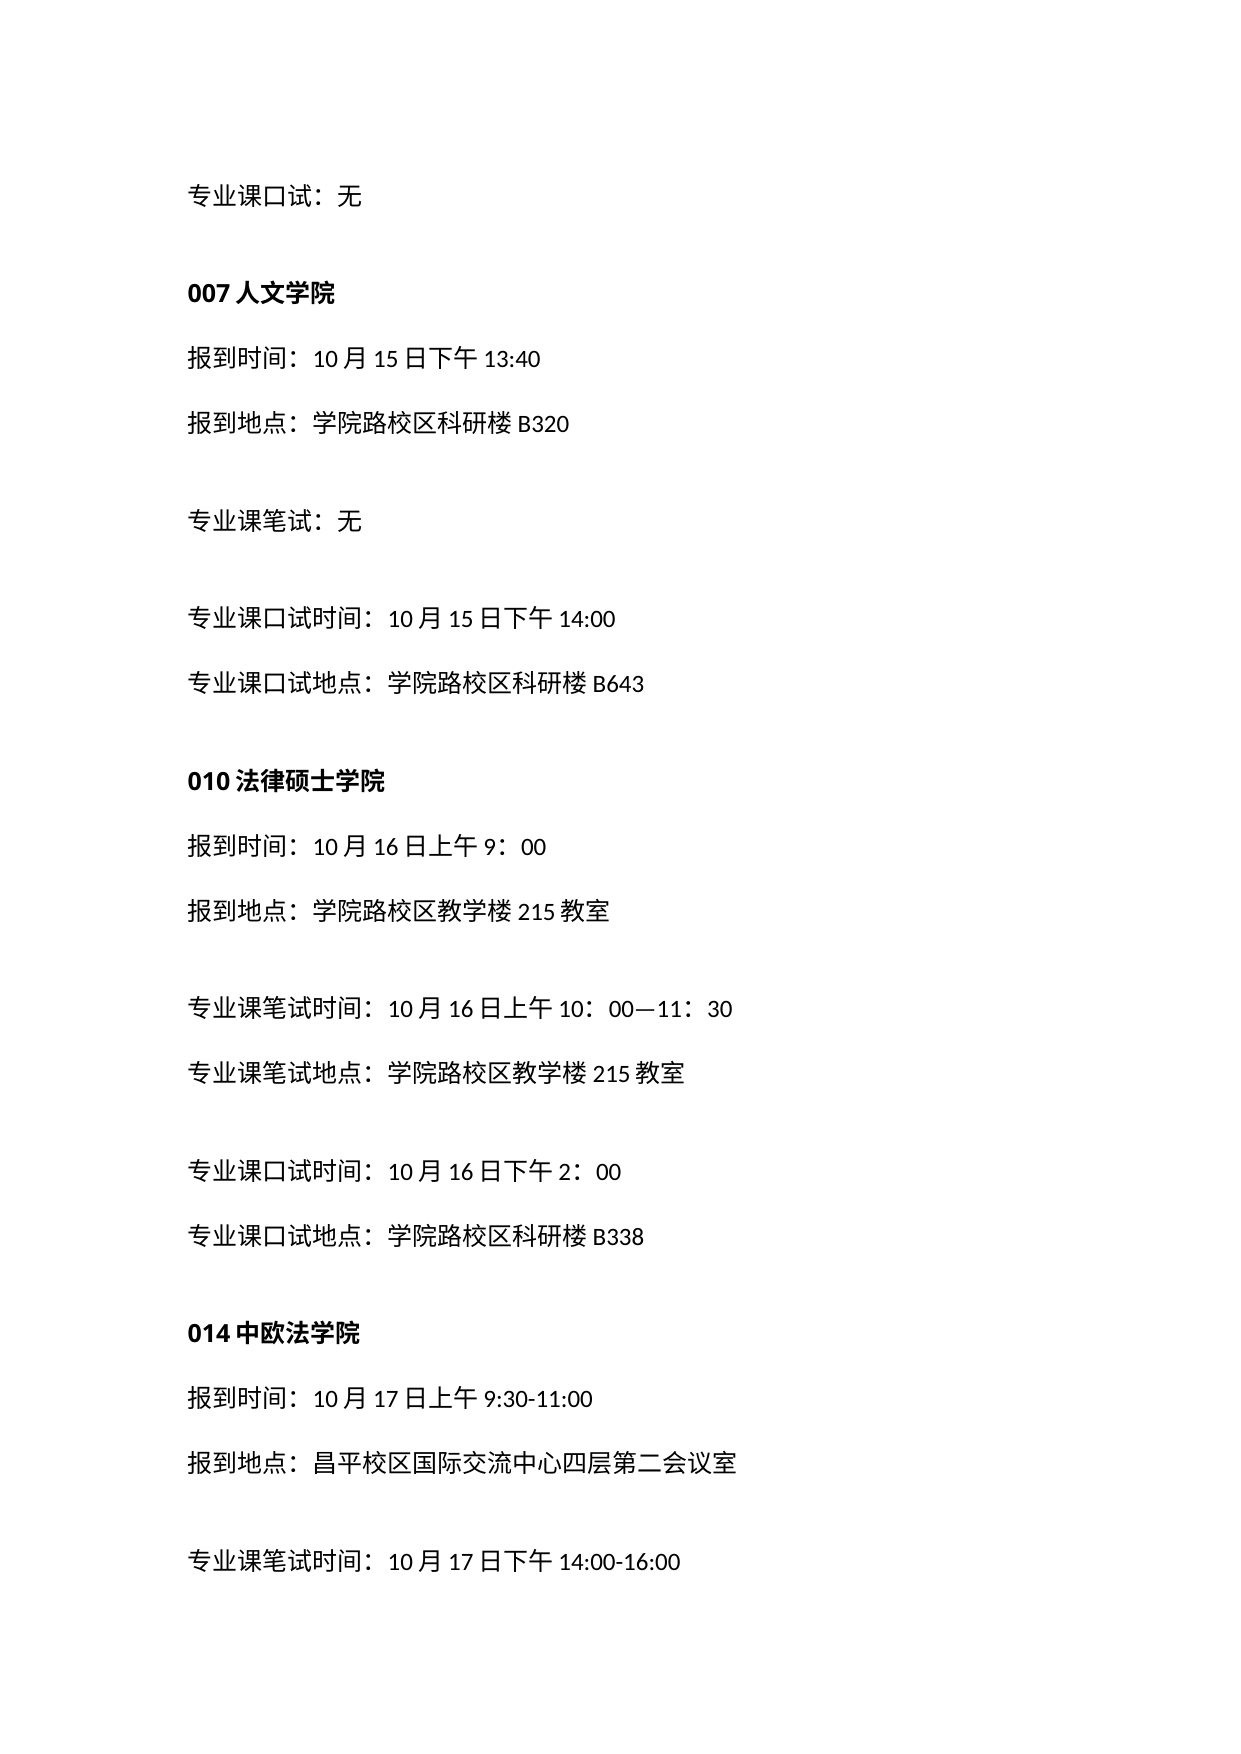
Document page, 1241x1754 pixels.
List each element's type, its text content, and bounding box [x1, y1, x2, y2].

text 专业课口试时间：10月15日下午14:00 [187, 584, 1053, 649]
text 014中欧法学院 [187, 1299, 1053, 1364]
text 专业课笔试地点：学院路校区教学楼215教室 [187, 1039, 1053, 1104]
text 007人文学院 [187, 259, 1053, 324]
text 报到时间：10月15日下午13:40 [187, 324, 1053, 389]
text 专业课口试地点：学院路校区科研楼B643 [187, 649, 1053, 714]
text 010法律硕士学院 [187, 747, 1053, 812]
text 专业课笔试时间：10月16日上午10：00—11：30 [187, 974, 1053, 1039]
text 专业课口试地点：学院路校区科研楼B338 [187, 1202, 1053, 1267]
text 报到时间：10月16日上午9：00 [187, 812, 1053, 877]
text 专业课笔试：无 [187, 487, 1053, 552]
text 报到地点：学院路校区科研楼B320 [187, 389, 1053, 454]
text 报到地点：昌平校区国际交流中心四层第二会议室 [187, 1429, 1053, 1494]
text 专业课口试时间：10月16日下午2：00 [187, 1137, 1053, 1202]
text 报到地点：学院路校区教学楼215教室 [187, 877, 1053, 942]
text 报到时间：10月17日上午9:30-11:00 [187, 1364, 1053, 1429]
text 专业课笔试时间：10月17日下午14:00-16:00 [187, 1527, 1053, 1592]
text 专业课口试：无 [187, 162, 1053, 227]
